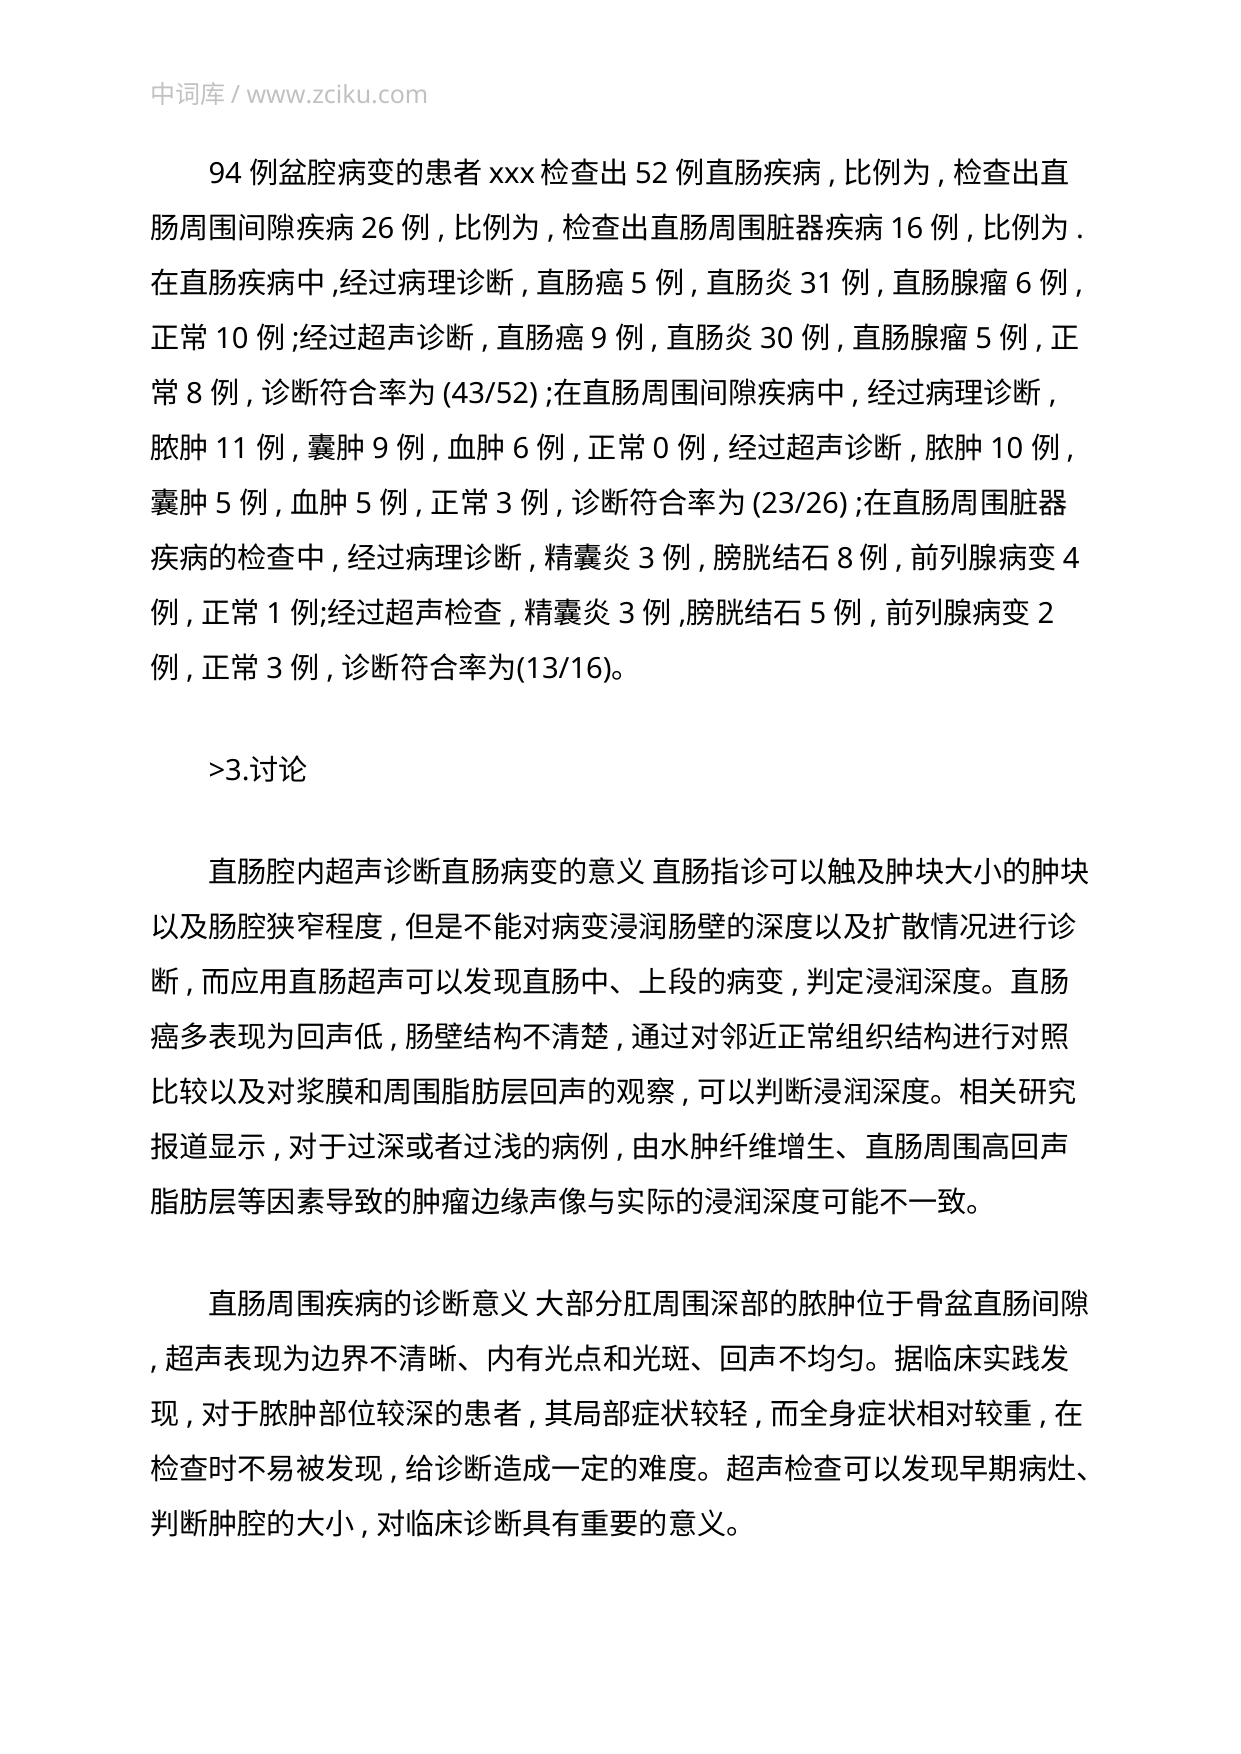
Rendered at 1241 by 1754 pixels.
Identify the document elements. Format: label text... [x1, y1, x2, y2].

text 94 例盆腔病变的患者xxx检查出 52 例直肠疾病 , 比例为 , 检查出直肠周围间隙疾病 26 例 , 比例为 , 检查出直肠周围脏器疾病 16 例 , 比例为 .在直肠疾病中 ,经过病理诊断 , 直肠癌 5 例 , 直肠炎 31 例 , 直肠腺瘤 6 例 ,正常 10 例 ;经过超声诊断 , 直肠癌 9 例 , 直肠炎 30 例 , 直肠腺瘤 5 例 , 正常 8 例 , 诊断符合率为 (43/52) ;在直肠周围间隙疾病中 , 经过病理诊断 , 脓肿 11 例 , 囊肿 9 例 , 血肿 6 例 , 正常 0 例 , 经过超声诊断 , 脓肿 10 例 , 囊肿 5 例 , 血肿 5 例 , 正常 3 例 , 诊断符合率为 (23/26) ;在直肠周围脏器疾病的检查中 , 经过病理诊断 , 精囊炎 3 例 , 膀胱结石 8例 , 前列腺病变 4 例 , 正常 1 例;经过超声检查 , 精囊炎 3 例 ,膀胱结石 5 例 , 前列腺病变 2 例 , 正常 3 例 , 诊断符合率为(13/16)。 [150, 150, 1090, 687]
text >3.讨论 [150, 747, 1090, 789]
text 直肠周围疾病的诊断意义 大部分肛周围深部的脓肿位于骨盆直肠间隙 , 超声表现为边界不清晰、内有光点和光斑、回声不均匀。据临床实践发现 , 对于脓肿部位较深的患者 , 其局部症状较轻 , 而全身症状相对较重 , 在检查时不易被发现 , 给诊断造成一定的难度。超声检查可以发现早期病灶、判断肿腔的大小 , 对临床诊断具有重要的意义。 [150, 1281, 1090, 1543]
text 直肠腔内超声诊断直肠病变的意义 直肠指诊可以触及肿块大小的肿块以及肠腔狭窄程度 , 但是不能对病变浸润肠壁的深度以及扩散情况进行诊断 , 而应用直肠超声可以发现直肠中、上段的病变 , 判定浸润深度。直肠癌多表现为回声低 , 肠壁结构不清楚 , 通过对邻近正常组织结构进行对照比较以及对浆膜和周围脂肪层回声的观察 , 可以判断浸润深度。相关研究报道显示 , 对于过深或者过浅的病例 , 由水肿纤维增生、直肠周围高回声脂肪层等因素导致的肿瘤边缘声像与实际的浸润深度可能不一致。 [150, 849, 1090, 1221]
